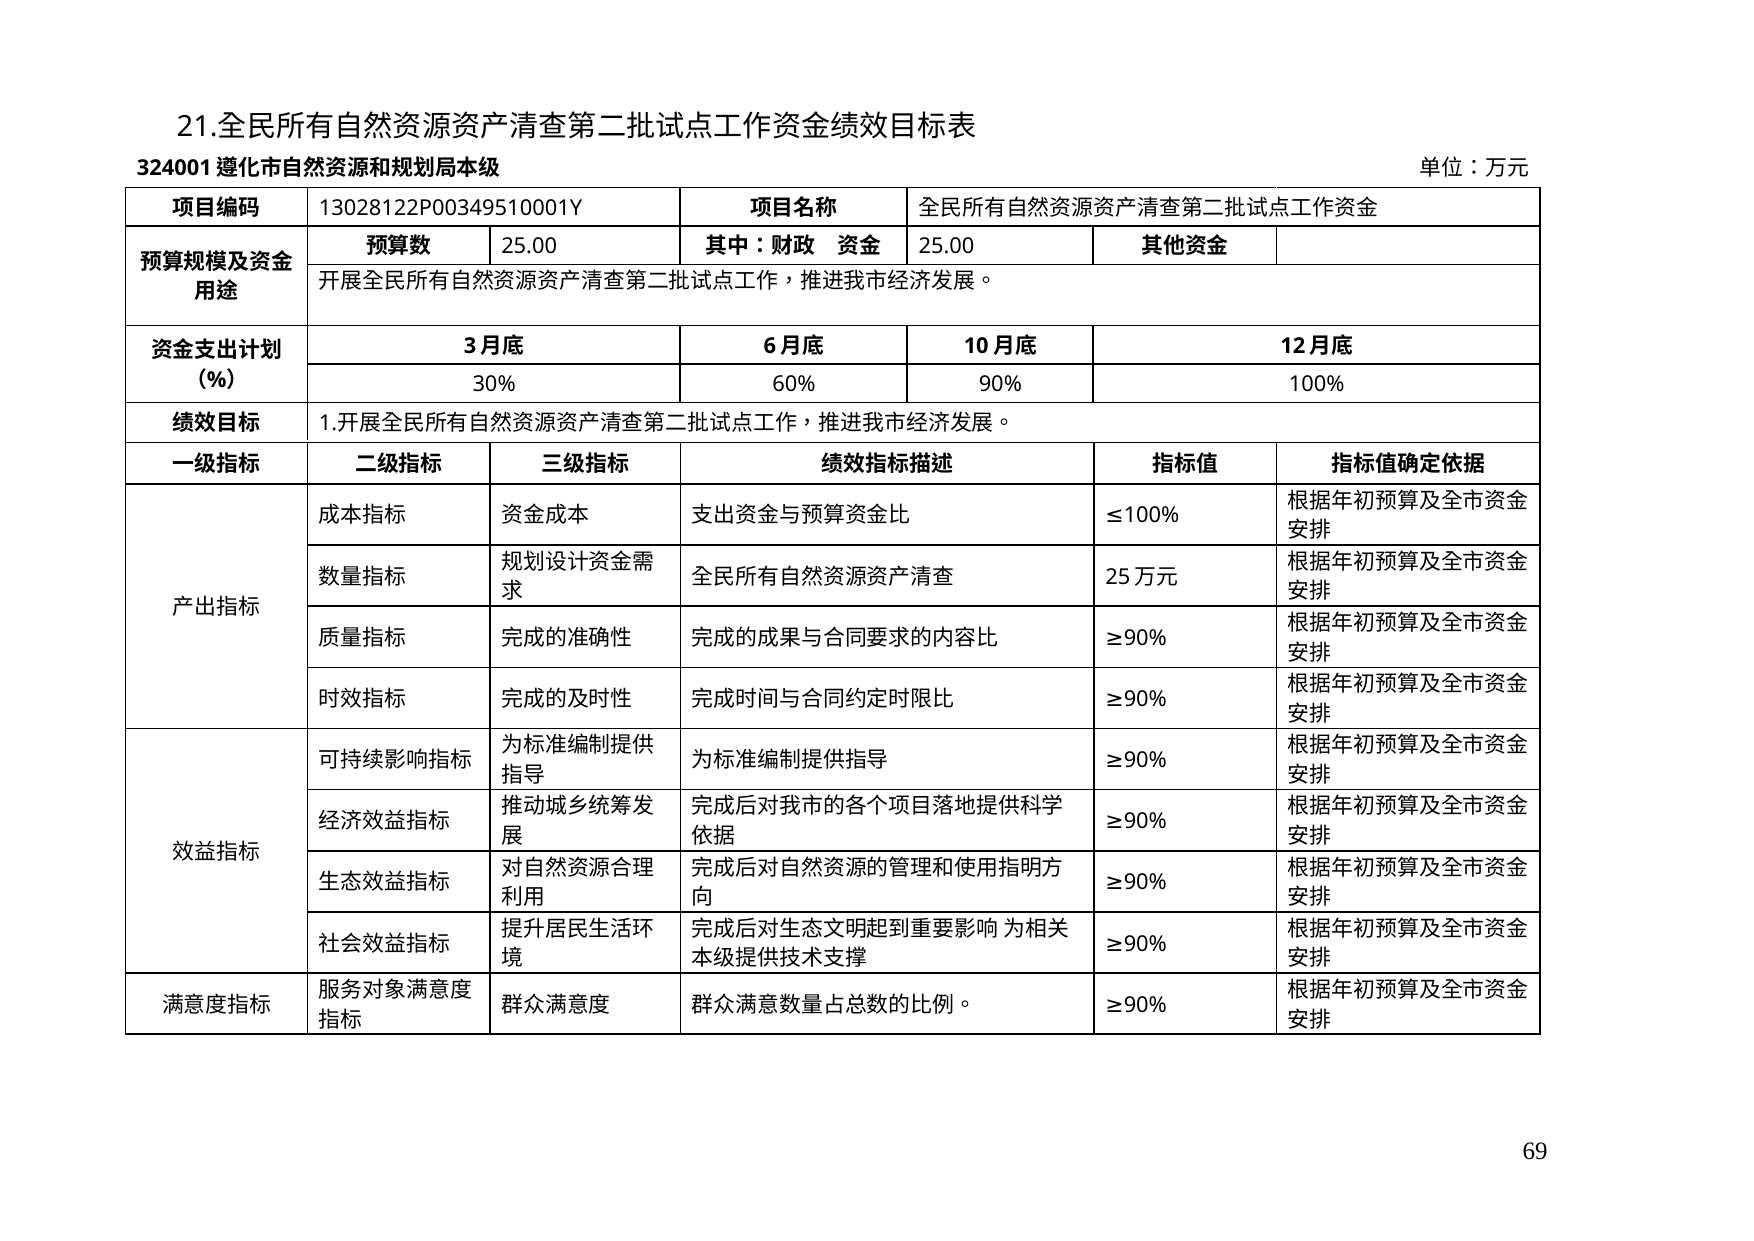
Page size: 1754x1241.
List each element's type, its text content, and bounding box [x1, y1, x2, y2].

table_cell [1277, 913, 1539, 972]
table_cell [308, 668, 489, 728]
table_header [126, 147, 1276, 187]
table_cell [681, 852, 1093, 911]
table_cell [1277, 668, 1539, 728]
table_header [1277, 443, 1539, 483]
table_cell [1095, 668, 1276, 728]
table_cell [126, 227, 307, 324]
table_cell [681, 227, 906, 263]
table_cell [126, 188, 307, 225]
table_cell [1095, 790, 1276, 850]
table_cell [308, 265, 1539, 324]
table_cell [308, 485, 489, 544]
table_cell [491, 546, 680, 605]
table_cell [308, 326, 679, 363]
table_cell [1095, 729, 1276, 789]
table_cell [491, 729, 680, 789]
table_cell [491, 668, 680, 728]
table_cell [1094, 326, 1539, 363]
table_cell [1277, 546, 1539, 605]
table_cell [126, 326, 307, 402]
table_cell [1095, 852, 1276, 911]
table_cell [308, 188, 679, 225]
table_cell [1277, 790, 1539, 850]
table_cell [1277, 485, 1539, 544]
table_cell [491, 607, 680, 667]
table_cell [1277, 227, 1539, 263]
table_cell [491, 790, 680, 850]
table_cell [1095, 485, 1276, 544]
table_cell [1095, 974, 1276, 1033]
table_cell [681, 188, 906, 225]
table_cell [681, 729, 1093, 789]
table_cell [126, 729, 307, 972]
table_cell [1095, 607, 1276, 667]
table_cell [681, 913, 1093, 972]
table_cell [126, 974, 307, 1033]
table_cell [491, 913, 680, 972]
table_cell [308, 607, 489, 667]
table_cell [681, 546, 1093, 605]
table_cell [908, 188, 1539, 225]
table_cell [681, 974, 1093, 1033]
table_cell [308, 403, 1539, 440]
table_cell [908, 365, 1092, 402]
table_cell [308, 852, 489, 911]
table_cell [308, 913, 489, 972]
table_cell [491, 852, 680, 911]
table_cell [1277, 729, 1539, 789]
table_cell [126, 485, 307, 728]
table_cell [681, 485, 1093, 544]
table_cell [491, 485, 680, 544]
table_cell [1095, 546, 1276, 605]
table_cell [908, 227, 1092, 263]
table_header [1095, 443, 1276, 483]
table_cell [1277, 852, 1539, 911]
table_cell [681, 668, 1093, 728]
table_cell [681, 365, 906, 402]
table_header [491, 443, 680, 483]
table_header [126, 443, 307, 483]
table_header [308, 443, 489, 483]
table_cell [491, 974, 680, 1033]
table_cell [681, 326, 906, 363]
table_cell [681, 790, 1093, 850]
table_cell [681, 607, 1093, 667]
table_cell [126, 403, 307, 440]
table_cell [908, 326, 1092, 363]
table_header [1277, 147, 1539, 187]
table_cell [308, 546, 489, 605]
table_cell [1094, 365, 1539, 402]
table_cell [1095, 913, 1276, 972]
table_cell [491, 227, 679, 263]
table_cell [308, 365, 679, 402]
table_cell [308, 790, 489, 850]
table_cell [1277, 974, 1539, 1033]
text 21.全民所有自然资源资产清查第二批试点工作资金绩效目标表 [118, 106, 1547, 145]
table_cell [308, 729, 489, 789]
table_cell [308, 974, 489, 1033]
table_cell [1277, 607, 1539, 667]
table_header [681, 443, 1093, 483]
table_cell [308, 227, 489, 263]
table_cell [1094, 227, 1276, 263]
